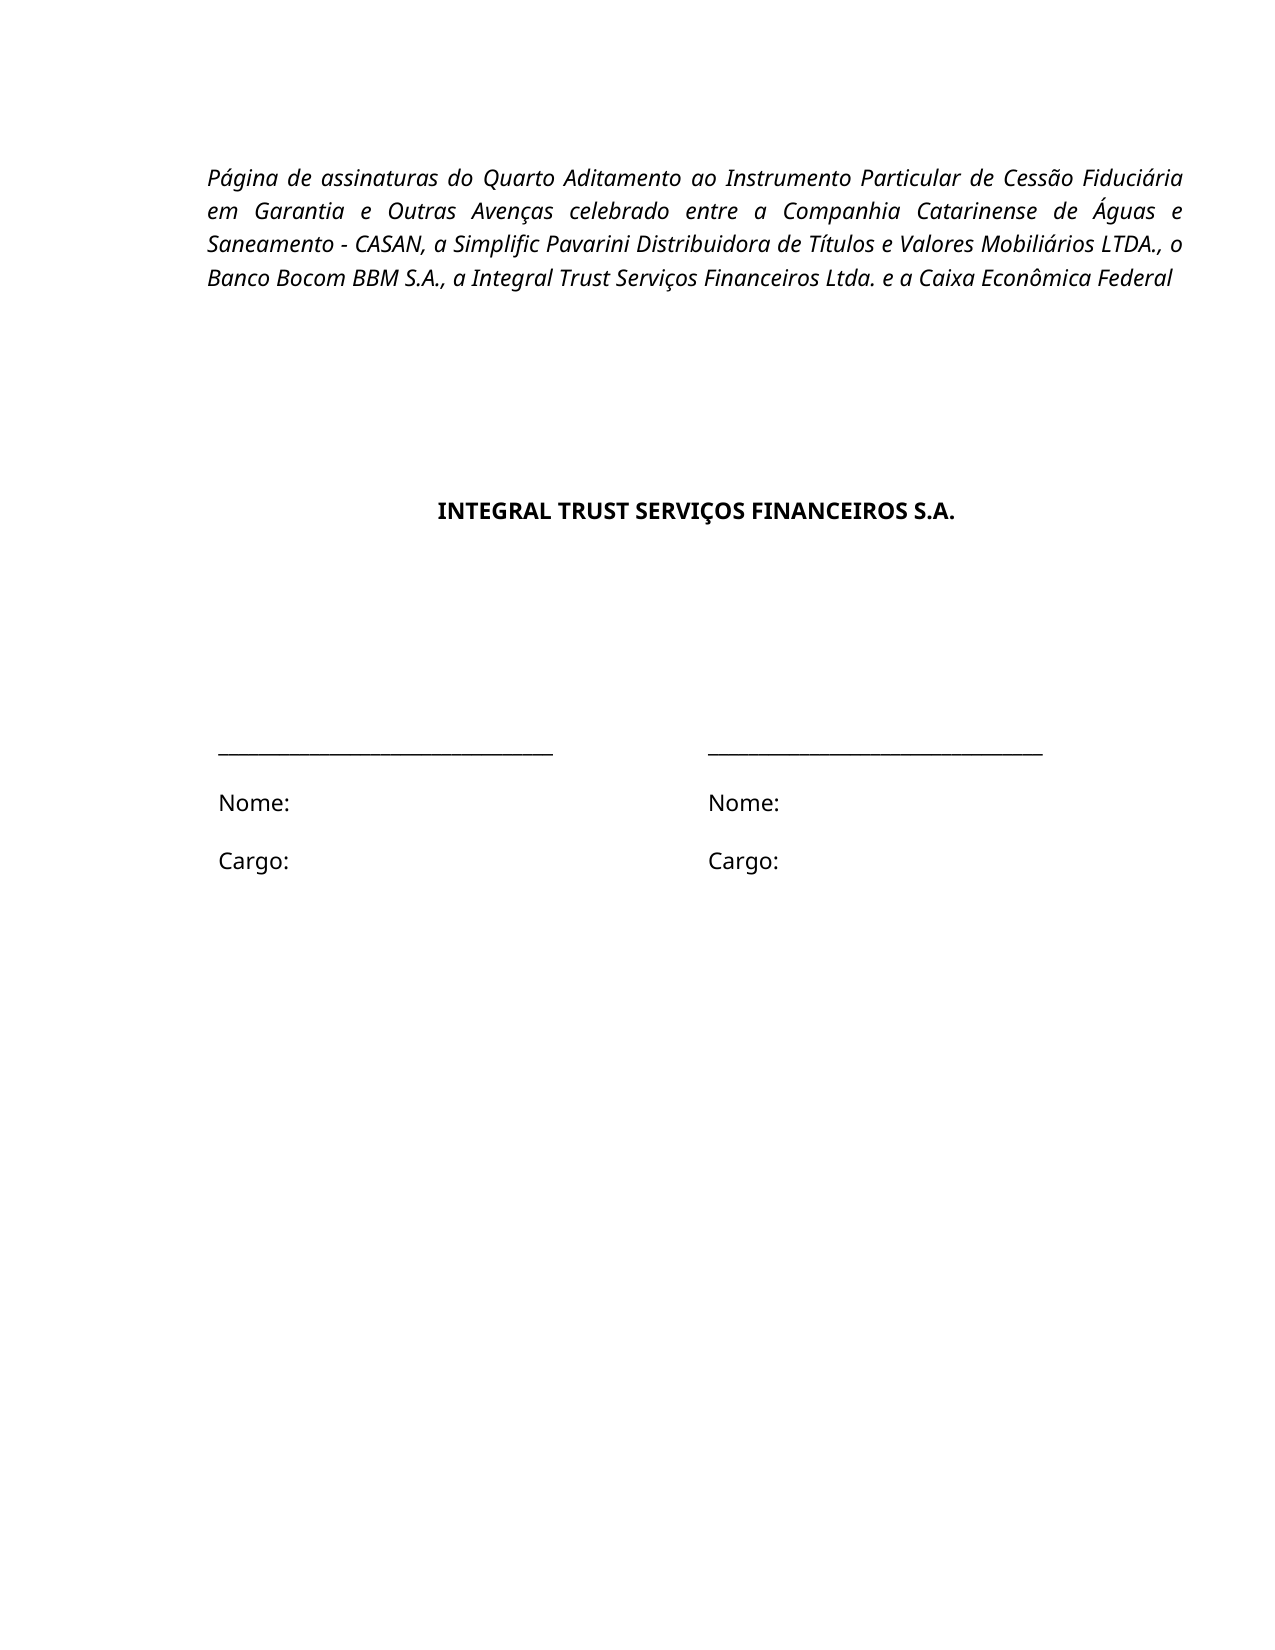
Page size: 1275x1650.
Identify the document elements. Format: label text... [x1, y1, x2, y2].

table_header _________________________________ Nome: Cargo: [697, 726, 1186, 901]
text INTEGRAL TRUST SERVIÇOS FINANCEIROS S.A. [207, 493, 1186, 526]
table_header _________________________________ Nome: Cargo: [207, 726, 697, 901]
text Página de assinaturas do Quarto Aditamento ao Instrumento Particular de Cessão Fiduciária em Garantia e Outras Avenças celebrado entre a Companhia Catarinense de Águas e Saneamento - CASAN, a Simplific Pavarini Distribuidora de Títulos e Valores Mobiliários LTDA., o Banco Bocom BBM S.A., a Integral Trust Serviços Financeiros Ltda. e a Caixa Econômica Federal [207, 159, 1186, 293]
